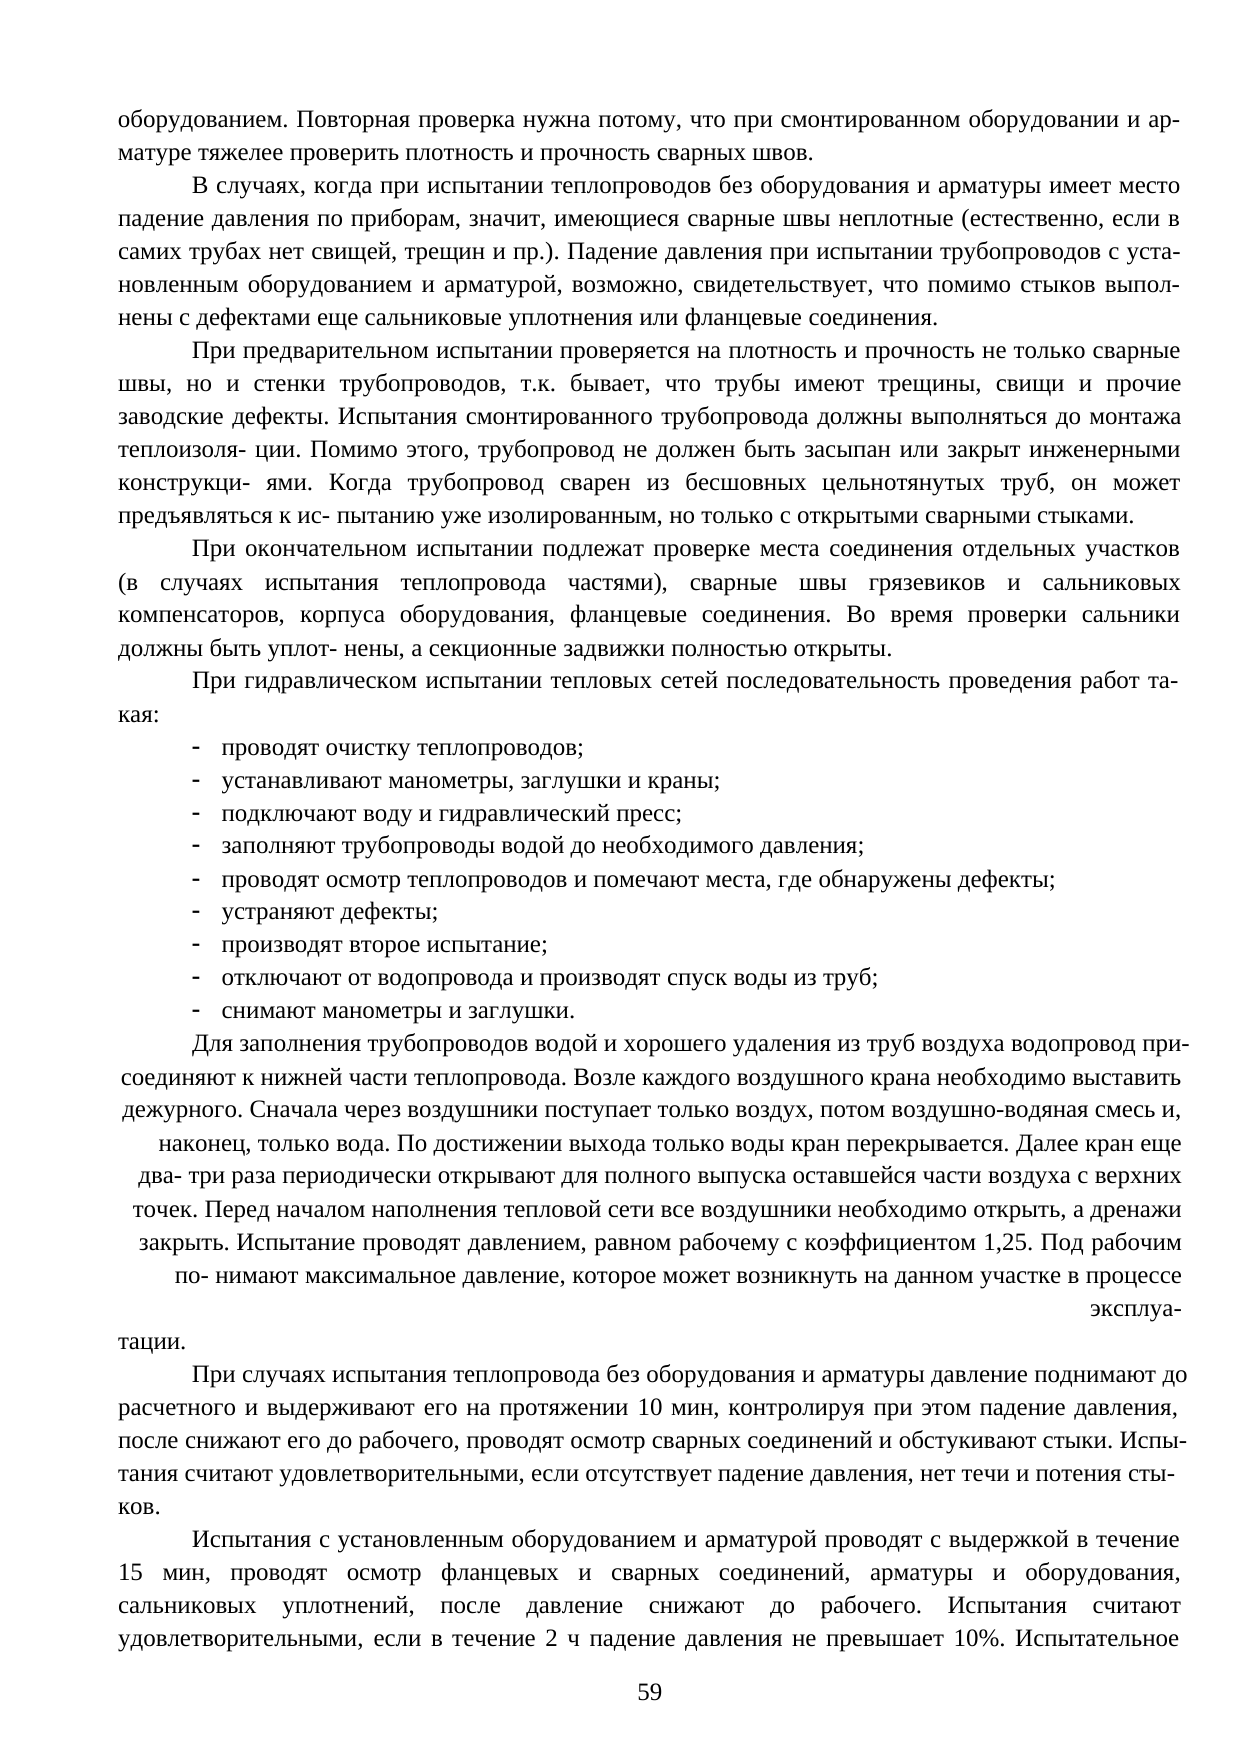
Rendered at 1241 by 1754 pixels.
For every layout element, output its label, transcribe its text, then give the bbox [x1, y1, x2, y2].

text кая: [118, 699, 1209, 727]
text тации. [118, 1326, 1209, 1354]
list заполняют трубопроводы водой до необходимого давления; [192, 831, 1209, 859]
text В случаях, когда при испытании теплопроводов без оборудования и арматуры имеет место падение давления по приборам, значит, имеющиеся сварные швы неплотные (естественно, если в самих трубах нет свищей, трещин и пр.). Падение давления при испытании трубопроводов с уста- новленным оборудованием и арматурой, возможно, свидетельствует, что помимо стыков выпол- нены с дефектами еще сальниковые уплотнения или фланцевые соединения. [118, 170, 1181, 331]
list снимают манометры и заглушки. [192, 995, 1209, 1024]
text При окончательном испытании подлежат проверке места соединения отдельных участков (в случаях испытания теплопровода частями), сварные швы грязевиков и сальниковых компенсаторов, корпуса оборудования, фланцевые соединения. Во время проверки сальники должны быть уплот- нены, а секционные задвижки полностью открыты. [118, 533, 1181, 661]
text Для заполнения трубопроводов водой и хорошего удаления из труб воздуха водопровод при- [192, 1028, 1209, 1057]
text При случаях испытания теплопровода без оборудования и арматуры давление поднимают до расчетного и выдерживают его на протяжении 10 мин, контролируя при этом падение давления, после снижают его до рабочего, проводят осмотр сварных соединений и обстукивают стыки. Испы- тания считают удовлетворительными, если отсутствует падение давления, нет течи и потения сты- ков. [118, 1359, 1209, 1520]
list производят второе испытание; [192, 929, 1209, 958]
list проводят очистку теплопроводов; [192, 732, 1209, 760]
list устраняют дефекты; [192, 896, 1209, 925]
list отключают от водопровода и производят спуск воды из труб; [192, 962, 1209, 991]
list проводят осмотр теплопроводов и помечают места, где обнаружены дефекты; [192, 864, 1209, 892]
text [118, 1524, 1181, 1652]
list устанавливают манометры, заглушки и краны; [192, 765, 1209, 793]
text При предварительном испытании проверяется на плотность и прочность не только сварные швы, но и стенки трубопроводов, т.к. бывает, что трубы имеют трещины, свищи и прочие заводские дефекты. Испытания смонтированного трубопровода должны выполняться до монтажа теплоизоля- ции. Помимо этого, трубопровод не должен быть засыпан или закрыт инженерными конструкци- ями. Когда трубопровод сварен из бесшовных цельнотянутых труб, он может предъявляться к ис- пытанию уже изолированным, но только с открытыми сварными стыками. [118, 335, 1181, 529]
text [118, 104, 1181, 166]
text соединяют к нижней части теплопровода. Возле каждого воздушного крана необходимо выставить дежурного. Сначала через воздушники поступает только воздух, потом воздушно-водяная смесь и, наконец, только вода. По достижении выхода только воды кран перекрывается. Далее кран еще два- три раза периодически открывают для полного выпуска оставшейся части воздуха с верхних точек. Перед началом наполнения тепловой сети все воздушники необходимо открыть, а дренажи закрыть. Испытание проводят давлением, равном рабочему с коэффициентом 1,25. Под рабочим по- нимают максимальное давление, которое может возникнуть на данном участке в процессе эксплуа- [114, 1062, 1182, 1321]
list подключают воду и гидравлический пресс; [192, 798, 1209, 826]
text При гидравлическом испытании тепловых сетей последовательность проведения работ та- [192, 666, 1209, 694]
